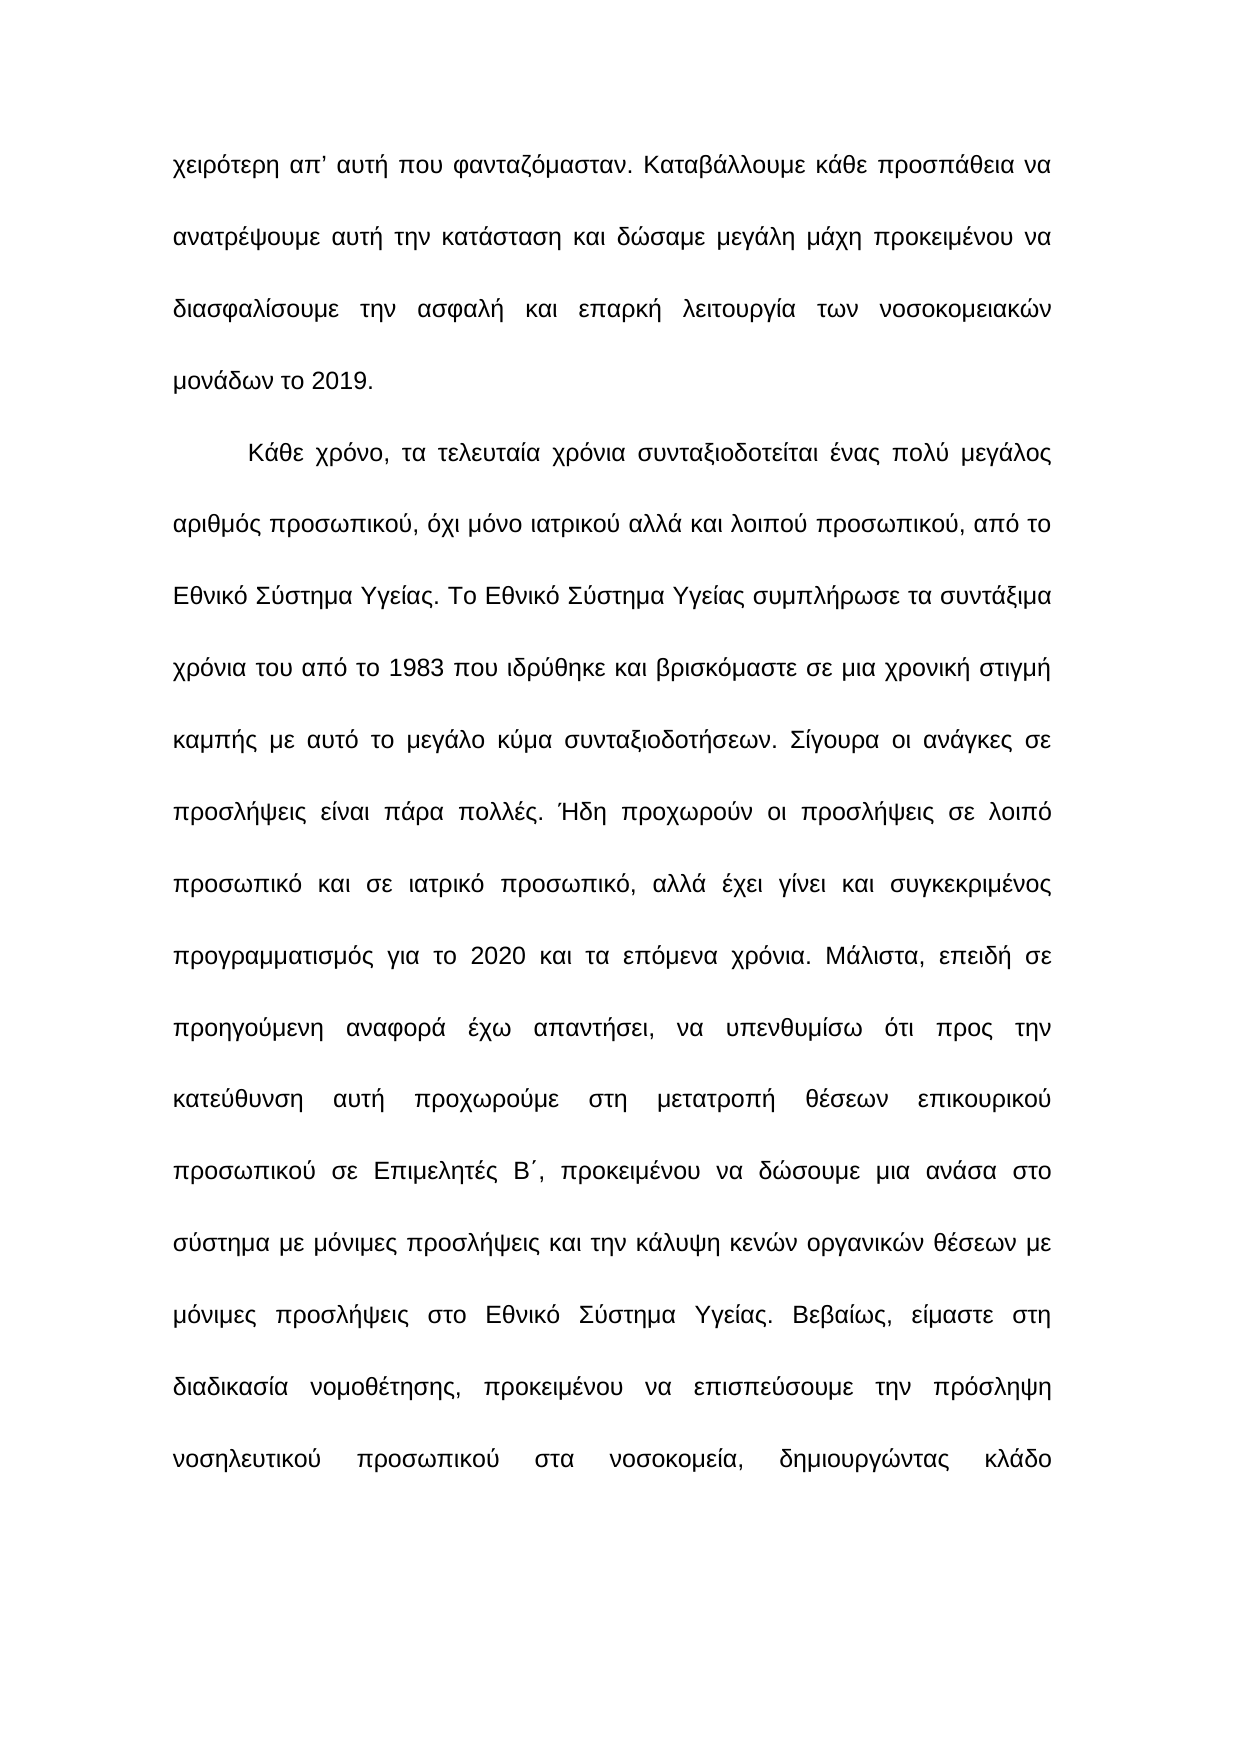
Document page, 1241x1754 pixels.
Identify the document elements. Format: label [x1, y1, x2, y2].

text [173, 150, 1053, 394]
text [173, 437, 1053, 1472]
